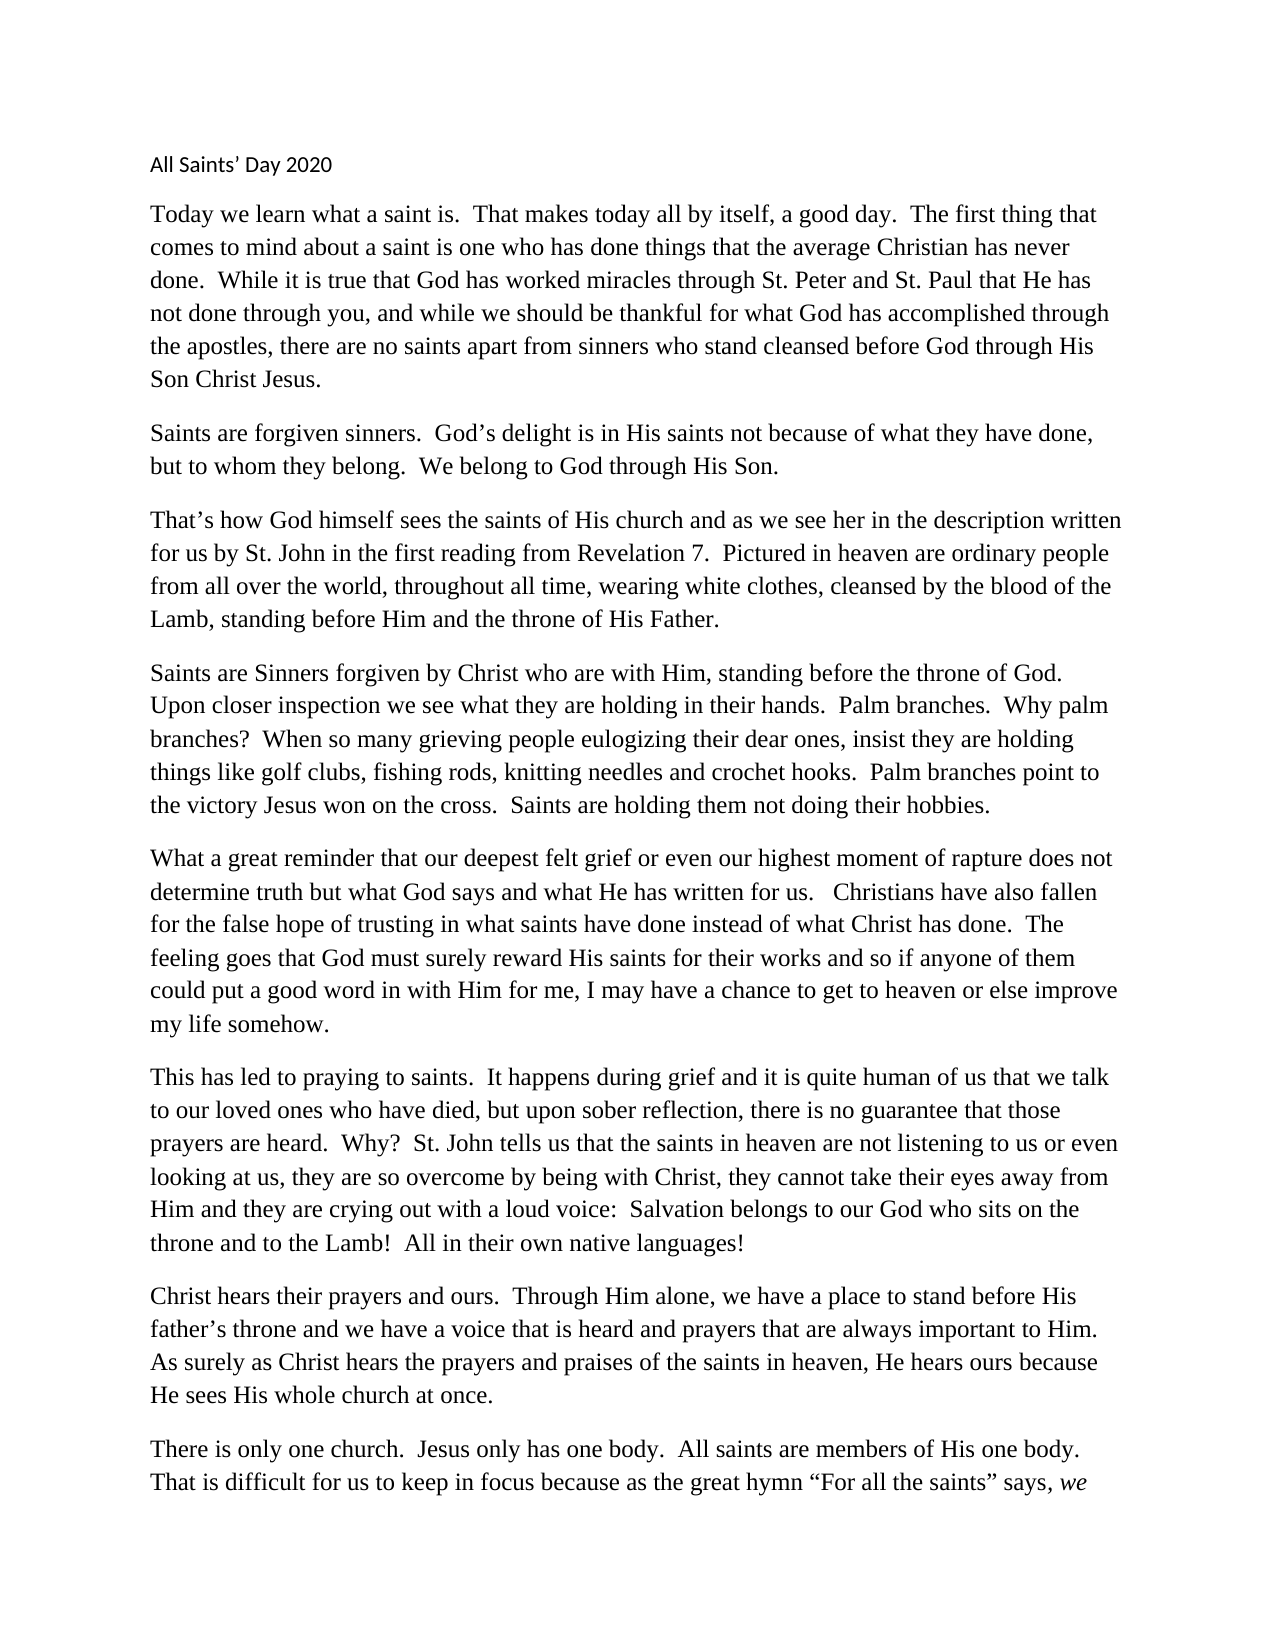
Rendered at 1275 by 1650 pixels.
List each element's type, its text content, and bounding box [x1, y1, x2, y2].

text What a great reminder that our deepest felt grief or even our highest moment of rapture does not determine truth but what God says and what He has written for us. Christians have also fallen for the false hope of trusting in what saints have done instead of what Christ has done. The feeling goes that God must surely reward His saints for their works and so if anyone of them could put a good word in with Him for me, I may have a chance to get to heaven or else improve my life somehow. [150, 843, 1125, 1037]
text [150, 1434, 1125, 1496]
text Today we learn what a saint is. That makes today all by itself, a good day. The first thing that comes to mind about a saint is one who has done things that the average Christian has never done. While it is true that God has worked miracles through St. Peter and St. Paul that He has not done through you, and while we should be thankful for what God has accomplished through the apostles, there are no saints apart from sinners who stand cleansed before God through His Son Christ Jesus. [150, 199, 1125, 393]
text This has led to praying to saints. It happens during grief and it is quite human of us that we talk to our loved ones who have died, but upon sober reflection, there is no guarantee that those prayers are heard. Why? St. John tells us that the saints in heaven are not listening to us or even looking at us, they are so overcome by being with Christ, they cannot take their eyes away from Him and they are crying out with a loud voice: Salvation belongs to our God who sits on the throne and to the Lamb! All in their own native languages! [150, 1062, 1125, 1256]
text All Saints’ Day 2020 [150, 150, 1125, 178]
text Saints are Sinners forgiven by Christ who are with Him, standing before the throne of God. Upon closer inspection we see what they are holding in their hands. Palm branches. Why palm branches? When so many grieving people eulogizing their dear ones, insist they are holding things like golf clubs, fishing rods, knitting needles and crochet hooks. Palm branches point to the victory Jesus won on the cross. Saints are holding them not doing their hobbies. [150, 658, 1125, 818]
text Saints are forgiven sinners. God’s delight is in His saints not because of what they have done, but to whom they belong. We belong to God through His Son. [150, 418, 1125, 479]
text Christ hears their prayers and ours. Through Him alone, we have a place to stand before His father’s throne and we have a voice that is heard and prayers that are always important to Him. As surely as Christ hears the prayers and praises of the saints in heaven, He hears ours because He sees His whole church at once. [150, 1281, 1125, 1409]
text That’s how God himself sees the saints of His church and as we see her in the description written for us by St. John in the first reading from Revelation 7. Pictured in heaven are ordinary people from all over the world, throughout all time, wearing white clothes, cleansed by the blood of the Lamb, standing before Him and the throne of His Father. [150, 505, 1125, 632]
